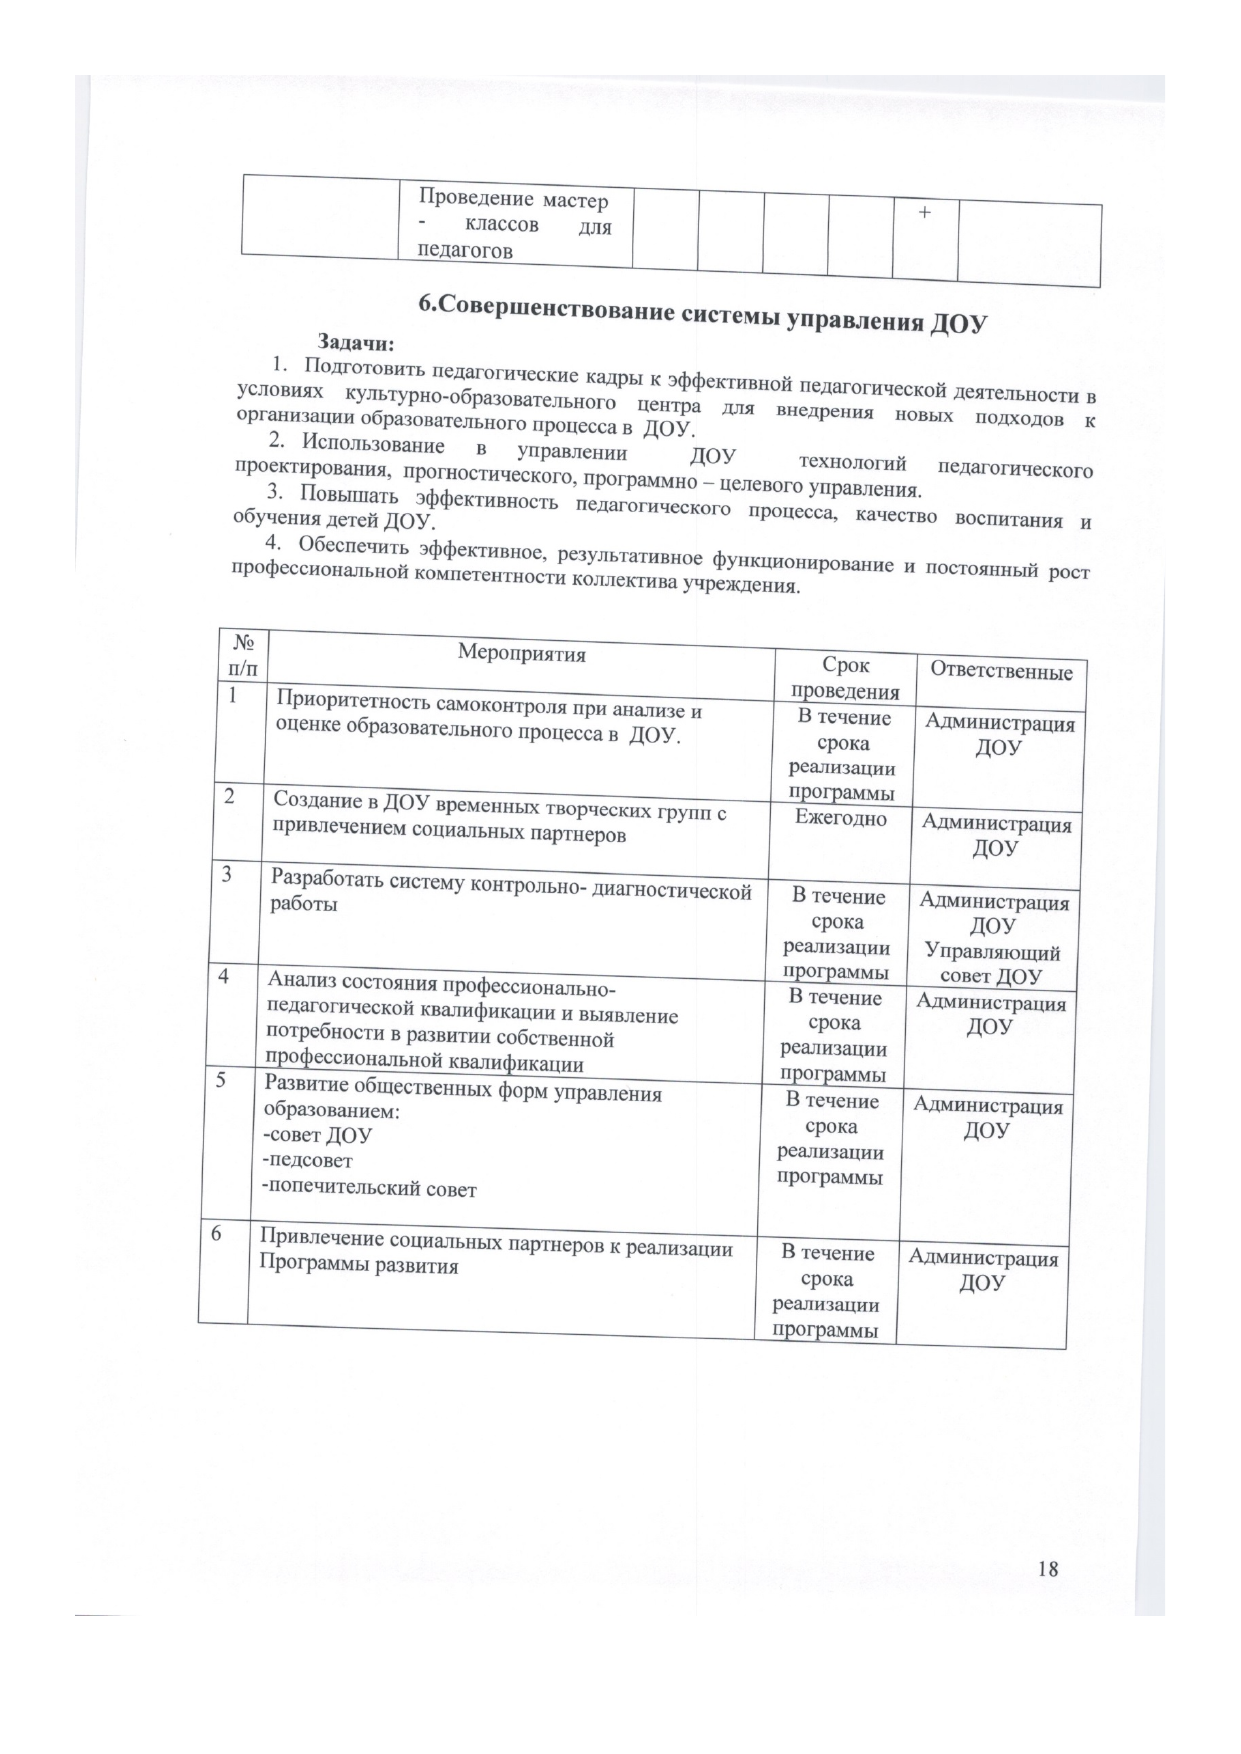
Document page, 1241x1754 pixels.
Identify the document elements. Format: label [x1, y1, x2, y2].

picture [75, 75, 1166, 1616]
